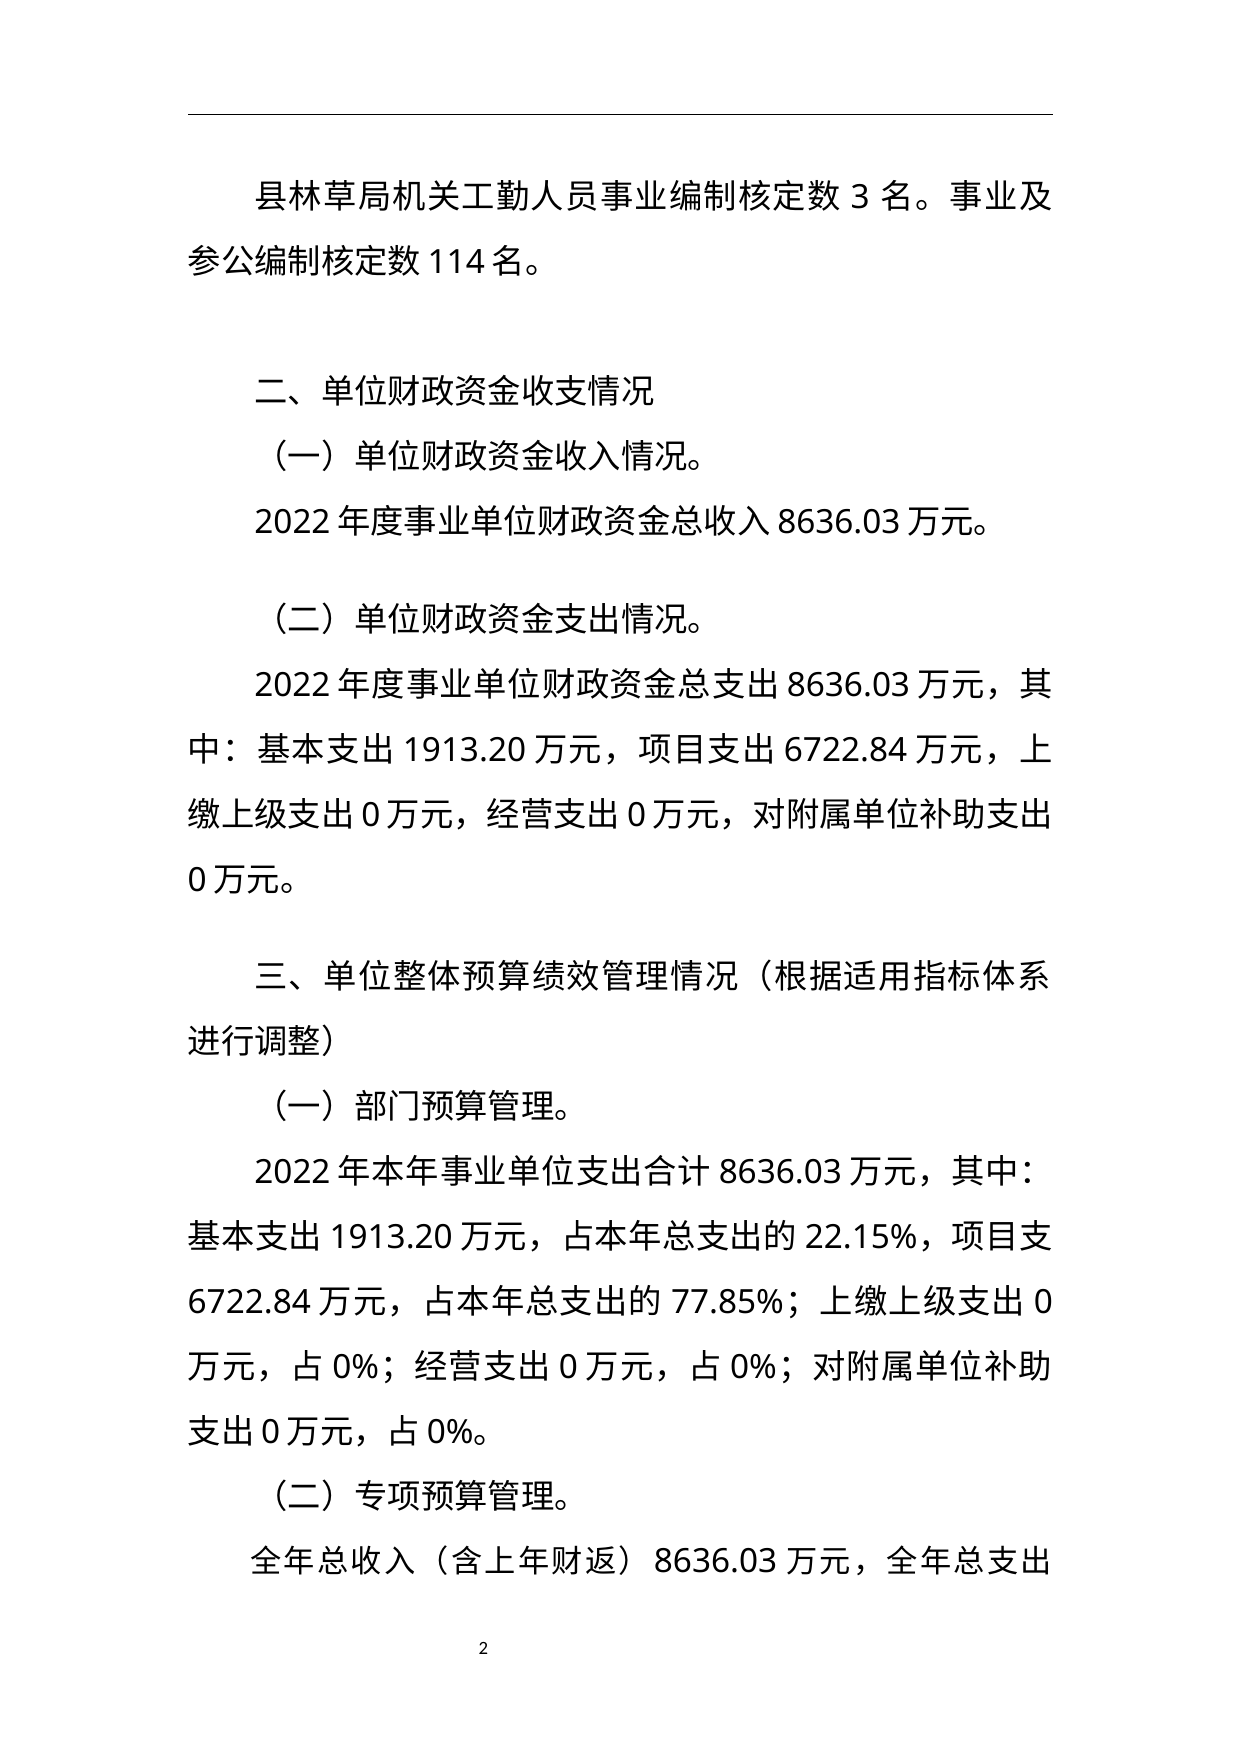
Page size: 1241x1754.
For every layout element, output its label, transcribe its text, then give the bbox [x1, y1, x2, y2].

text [187, 1527, 1053, 1592]
text 2022年度事业单位财政资金总收入8636.03万元。 [187, 487, 1053, 552]
text 三、单位整体预算绩效管理情况（根据适用指标体系进行调整） [187, 942, 1053, 1072]
list 单位财政资金支出情况。 [187, 584, 1053, 649]
text （一）单位财政资金收入情况。 [187, 422, 1053, 487]
list 县林草局机关工勤人员事业编制核定数3 名。事业及参公编制核定数114名。 [187, 162, 1053, 292]
text 二、单位财政资金收支情况 [187, 357, 1053, 422]
text （一）部门预算管理。 [187, 1072, 1053, 1137]
text （二）专项预算管理。 [187, 1462, 1053, 1527]
text 2022年本年事业单位支出合计8636.03万元，其中：基本支出1913.20万元，占本年总支出的22.15%，项目支6722.84万元，占本年总支出的77.85%；上缴上级支出0万元，占0%；经营支出0万元，占0%；对附属单位补助支出0万元，占0%。 [187, 1137, 1053, 1462]
text 2022年度事业单位财政资金总支出8636.03万元，其中：基本支出1913.20万元，项目支出6722.84万元，上缴上级支出0万元，经营支出0万元，对附属单位补助支出0万元。 [187, 649, 1053, 909]
